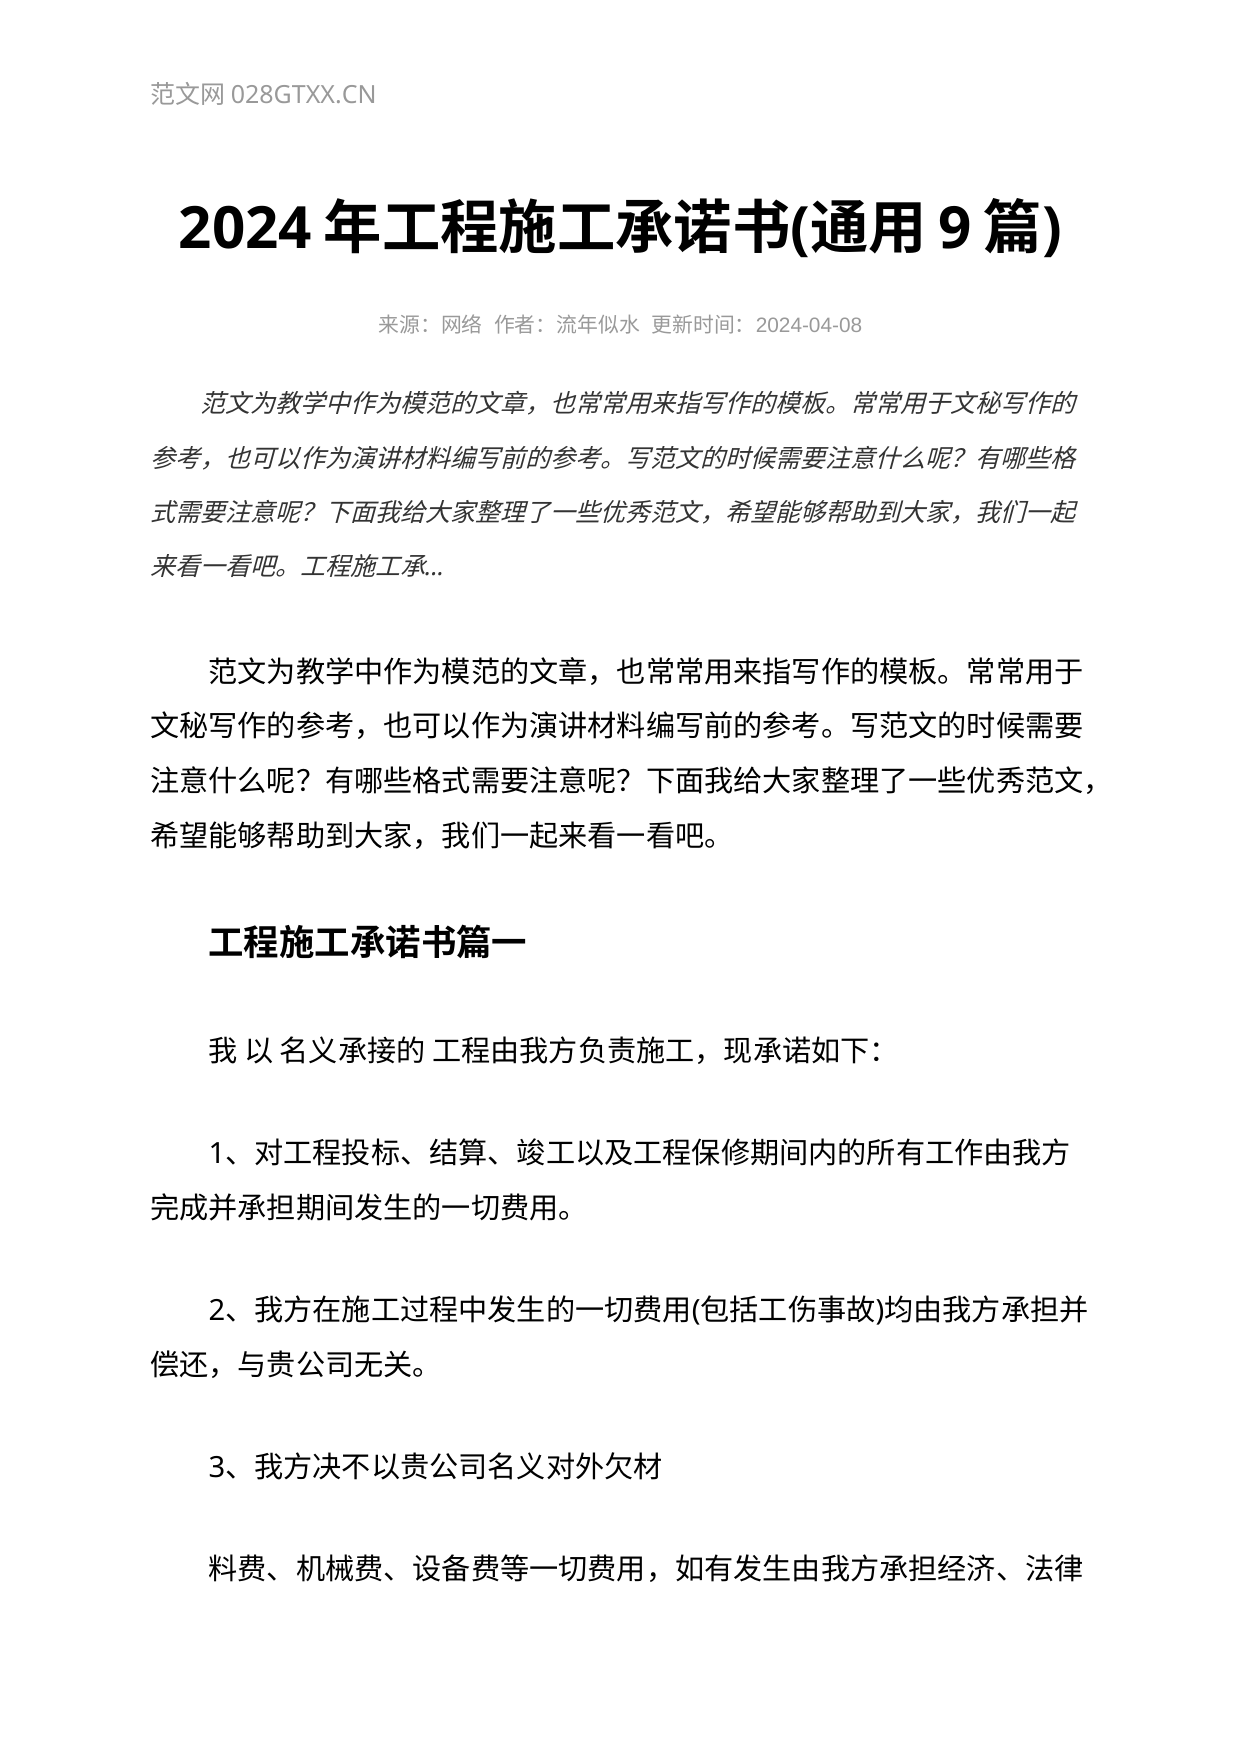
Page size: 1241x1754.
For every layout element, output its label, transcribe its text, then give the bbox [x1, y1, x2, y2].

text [150, 1545, 1090, 1588]
text 1、对工程投标、结算、竣工以及工程保修期间内的所有工作由我方完成并承担期间发生的一切费用。 [150, 1130, 1090, 1227]
text 我 以 名义承接的 工程由我方负责施工，现承诺如下： [150, 1028, 1090, 1070]
text 3、我方决不以贵公司名义对外欠材 [150, 1443, 1090, 1486]
text 范文为教学中作为模范的文章，也常常用来指写作的模板。常常用于文秘写作的参考，也可以作为演讲材料编写前的参考。写范文的时候需要注意什么呢？有哪些格式需要注意呢？下面我给大家整理了一些优秀范文，希望能够帮助到大家，我们一起来看一看吧。工程施工承... [150, 384, 1090, 583]
text 工程施工承诺书篇一 [150, 914, 1090, 966]
subtitle 2024年工程施工承诺书(通用9篇) [150, 181, 1090, 266]
text 来源：网络 作者：流年似水 更新时间：2024-04-08 [150, 313, 1090, 337]
text 2、我方在施工过程中发生的一切费用(包括工伤事故)均由我方承担并偿还，与贵公司无关。 [150, 1287, 1090, 1384]
text 范文为教学中作为模范的文章，也常常用来指写作的模板。常常用于文秘写作的参考，也可以作为演讲材料编写前的参考。写范文的时候需要注意什么呢？有哪些格式需要注意呢？下面我给大家整理了一些优秀范文，希望能够帮助到大家，我们一起来看一看吧。 [150, 648, 1090, 855]
